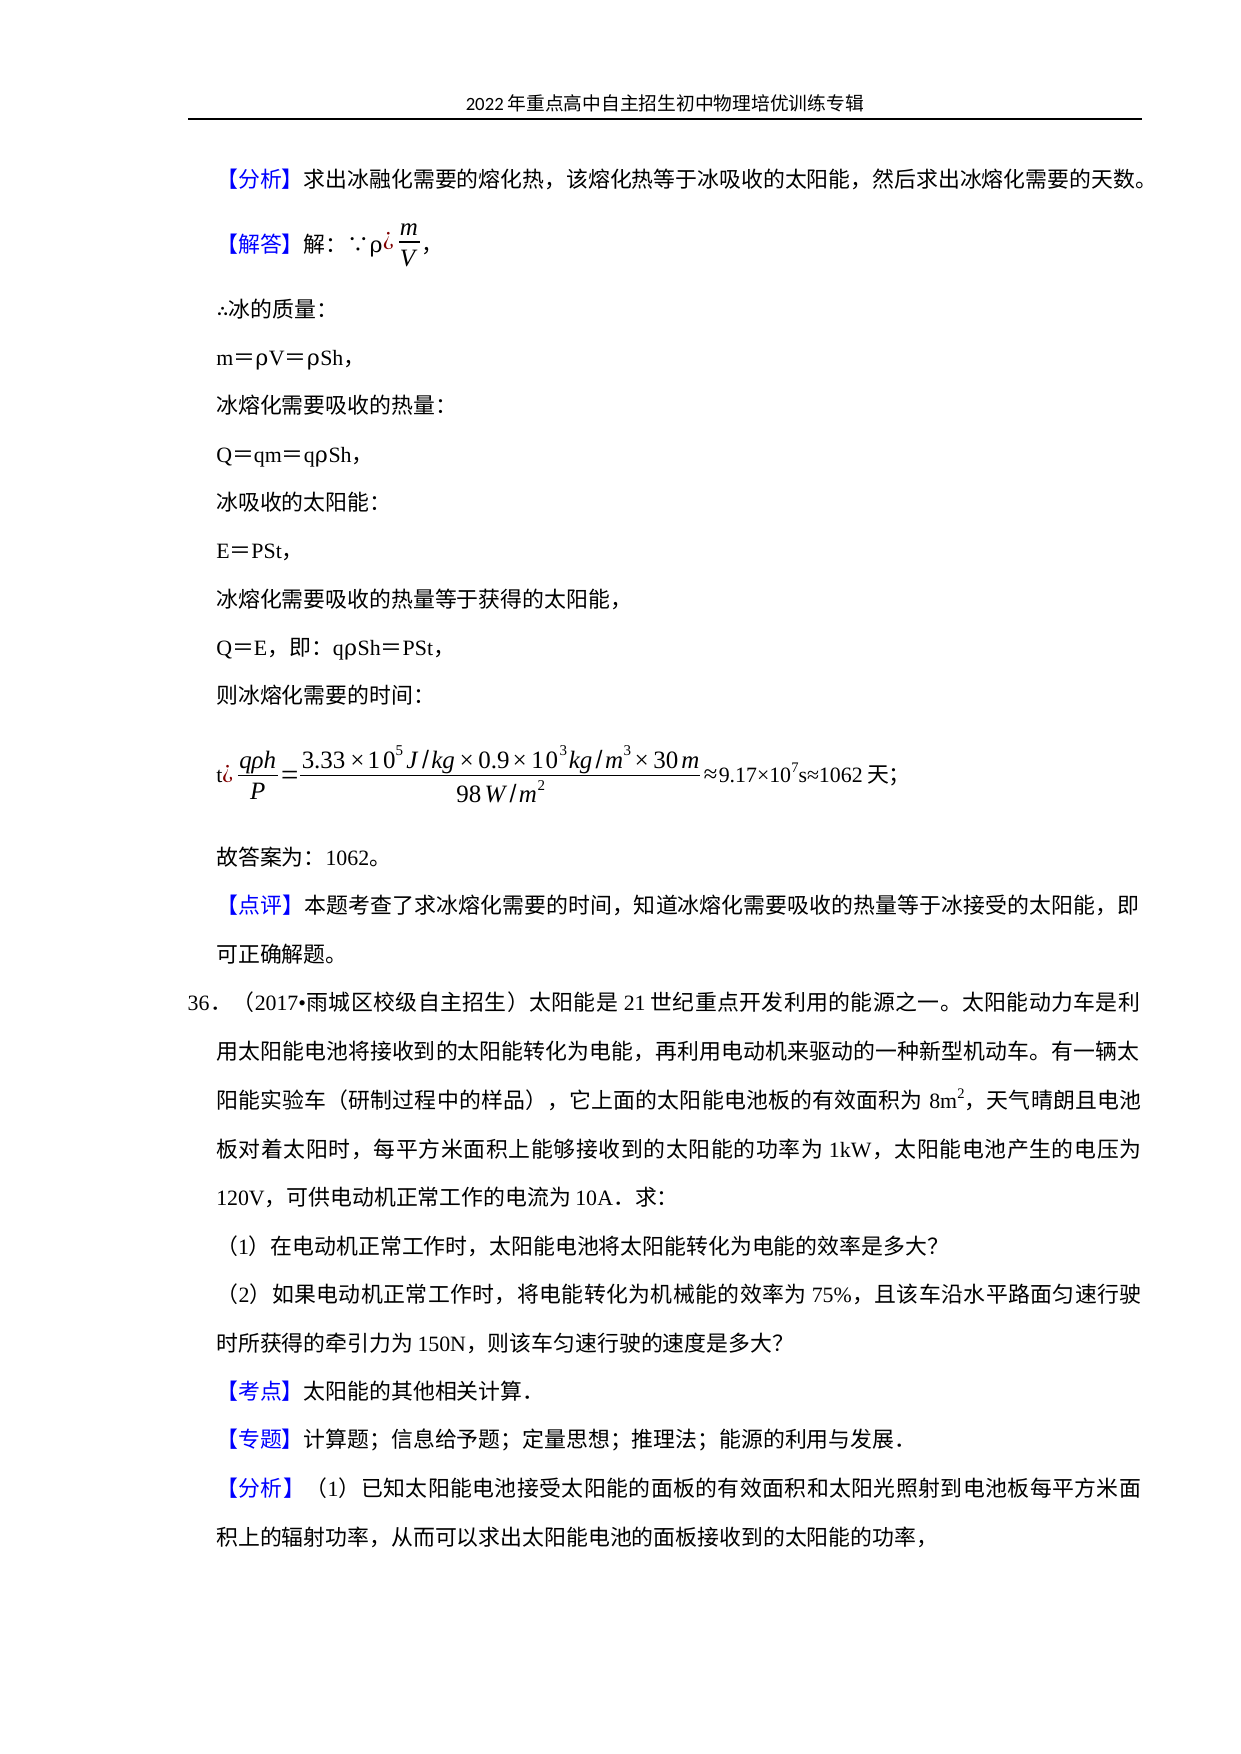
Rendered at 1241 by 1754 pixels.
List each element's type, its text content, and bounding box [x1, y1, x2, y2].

text （2）如果电动机正常工作时，将电能转化为机械能的效率为75%，且该车沿水平路面匀速行驶时所获得的牵引力为150N，则该车匀速行驶的速度是多大？ [216, 1277, 1142, 1358]
text ∴冰的质量： [216, 291, 1142, 324]
text Q＝E，即：qρSh＝PSt， [216, 629, 1142, 662]
text 冰熔化需要吸收的热量： [216, 388, 1142, 420]
text 【分析】求出冰融化需要的熔化热，该熔化热等于冰吸收的太阳能，然后求出冰熔化需要的天数。 [216, 162, 1142, 194]
text 则冰熔化需要的时间： [216, 678, 1142, 710]
text m＝ρV＝ρSh， [216, 339, 1142, 372]
text t9.17×107s≈1062天； [216, 726, 1142, 824]
text 【点评】本题考查了求冰熔化需要的时间，知道冰熔化需要吸收的热量等于冰接受的太阳能，即可正确解题。 [216, 888, 1142, 969]
text 【分析】（1）已知太阳能电池接受太阳能的面板的有效面积和太阳光照射到电池板每平方米面积上的辐射功率，从而可以求出太阳能电池的面板接收到的太阳能的功率， [216, 1470, 1142, 1552]
text 36．（2017•雨城区校级自主招生）太阳能是21世纪重点开发利用的能源之一。太阳能动力车是利用太阳能电池将接收到的太阳能转化为电能，再利用电动机来驱动的一种新型机动车。有一辆太阳能实验车（研制过程中的样品），它上面的太阳能电池板的有效面积为8m2，天气晴朗且电池板对着太阳时，每平方米面积上能够接收到的太阳能的功率为1kW，太阳能电池产生的电压为120V，可供电动机正常工作的电流为10A．求： [187, 985, 1142, 1212]
text 【考点】太阳能的其他相关计算． [216, 1374, 1142, 1406]
text （1）在电动机正常工作时，太阳能电池将太阳能转化为电能的效率是多大？ [216, 1228, 1142, 1261]
text 【专题】计算题；信息给予题；定量思想；推理法；能源的利用与发展． [216, 1422, 1142, 1454]
text 【解答】解：∵ρ， [216, 210, 1142, 275]
text 冰熔化需要吸收的热量等于获得的太阳能， [216, 581, 1142, 614]
text 冰吸收的太阳能： [216, 484, 1142, 517]
text E＝PSt， [216, 533, 1142, 565]
text 故答案为：1062。 [216, 839, 1142, 872]
text Q＝qm＝qρSh， [216, 436, 1142, 469]
